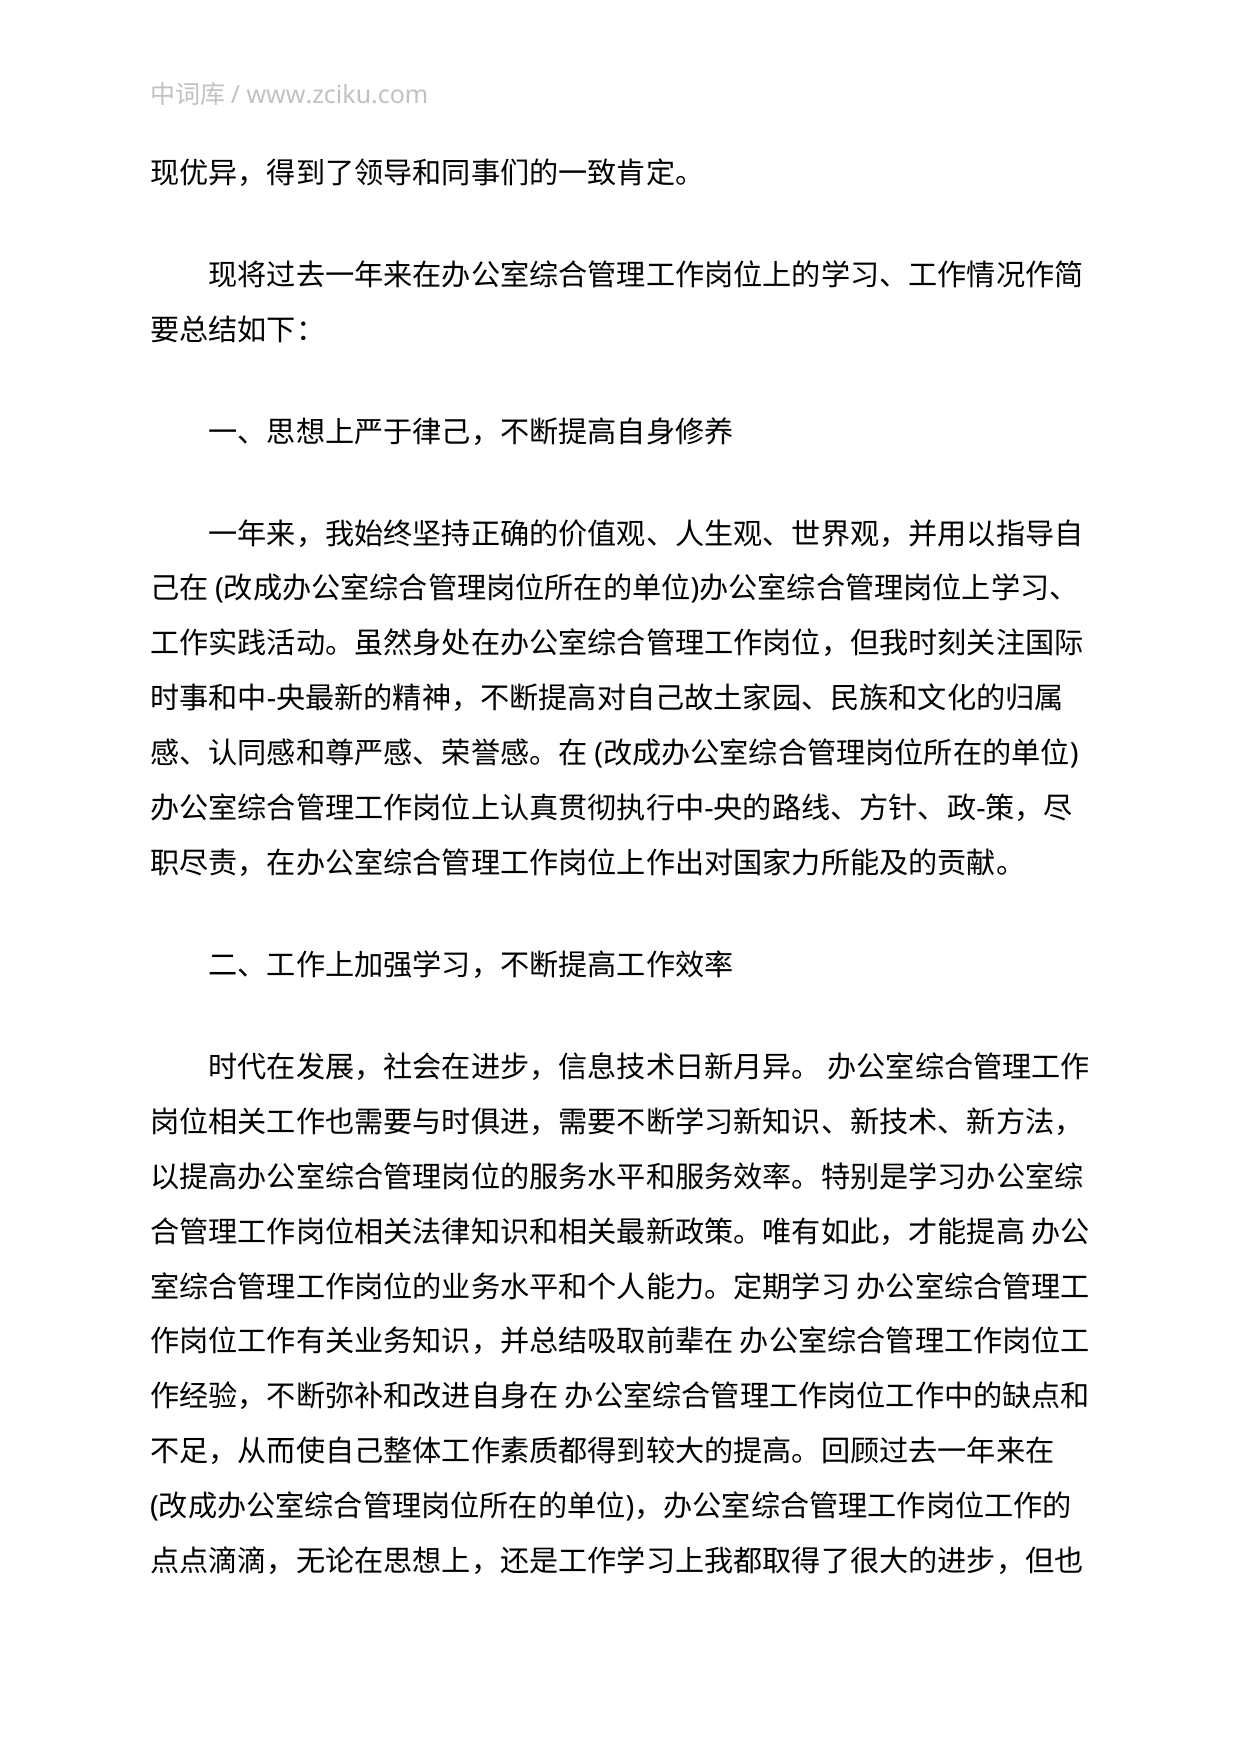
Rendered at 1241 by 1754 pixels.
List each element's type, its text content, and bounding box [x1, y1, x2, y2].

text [150, 150, 1090, 192]
text 一、思想上严于律己，不断提高自身修养 [150, 408, 1090, 451]
text 现将过去一年来在办公室综合管理工作岗位上的学习、工作情况作简要总结如下： [150, 252, 1090, 349]
text 二、工作上加强学习，不断提高工作效率 [150, 942, 1090, 984]
text 一年来，我始终坚持正确的价值观、人生观、世界观，并用以指导自己在 (改成办公室综合管理岗位所在的单位)办公室综合管理岗位上学习、工作实践活动。虽然身处在办公室综合管理工作岗位，但我时刻关注国际时事和中-央最新的精神，不断提高对自己故土家园、民族和文化的归属感、认同感和尊严感、荣誉感。在 (改成办公室综合管理岗位所在的单位)办公室综合管理工作岗位上认真贯彻执行中-央的路线、方针、政-策，尽职尽责，在办公室综合管理工作岗位上作出对国家力所能及的贡献。 [150, 510, 1090, 882]
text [150, 1043, 1090, 1580]
